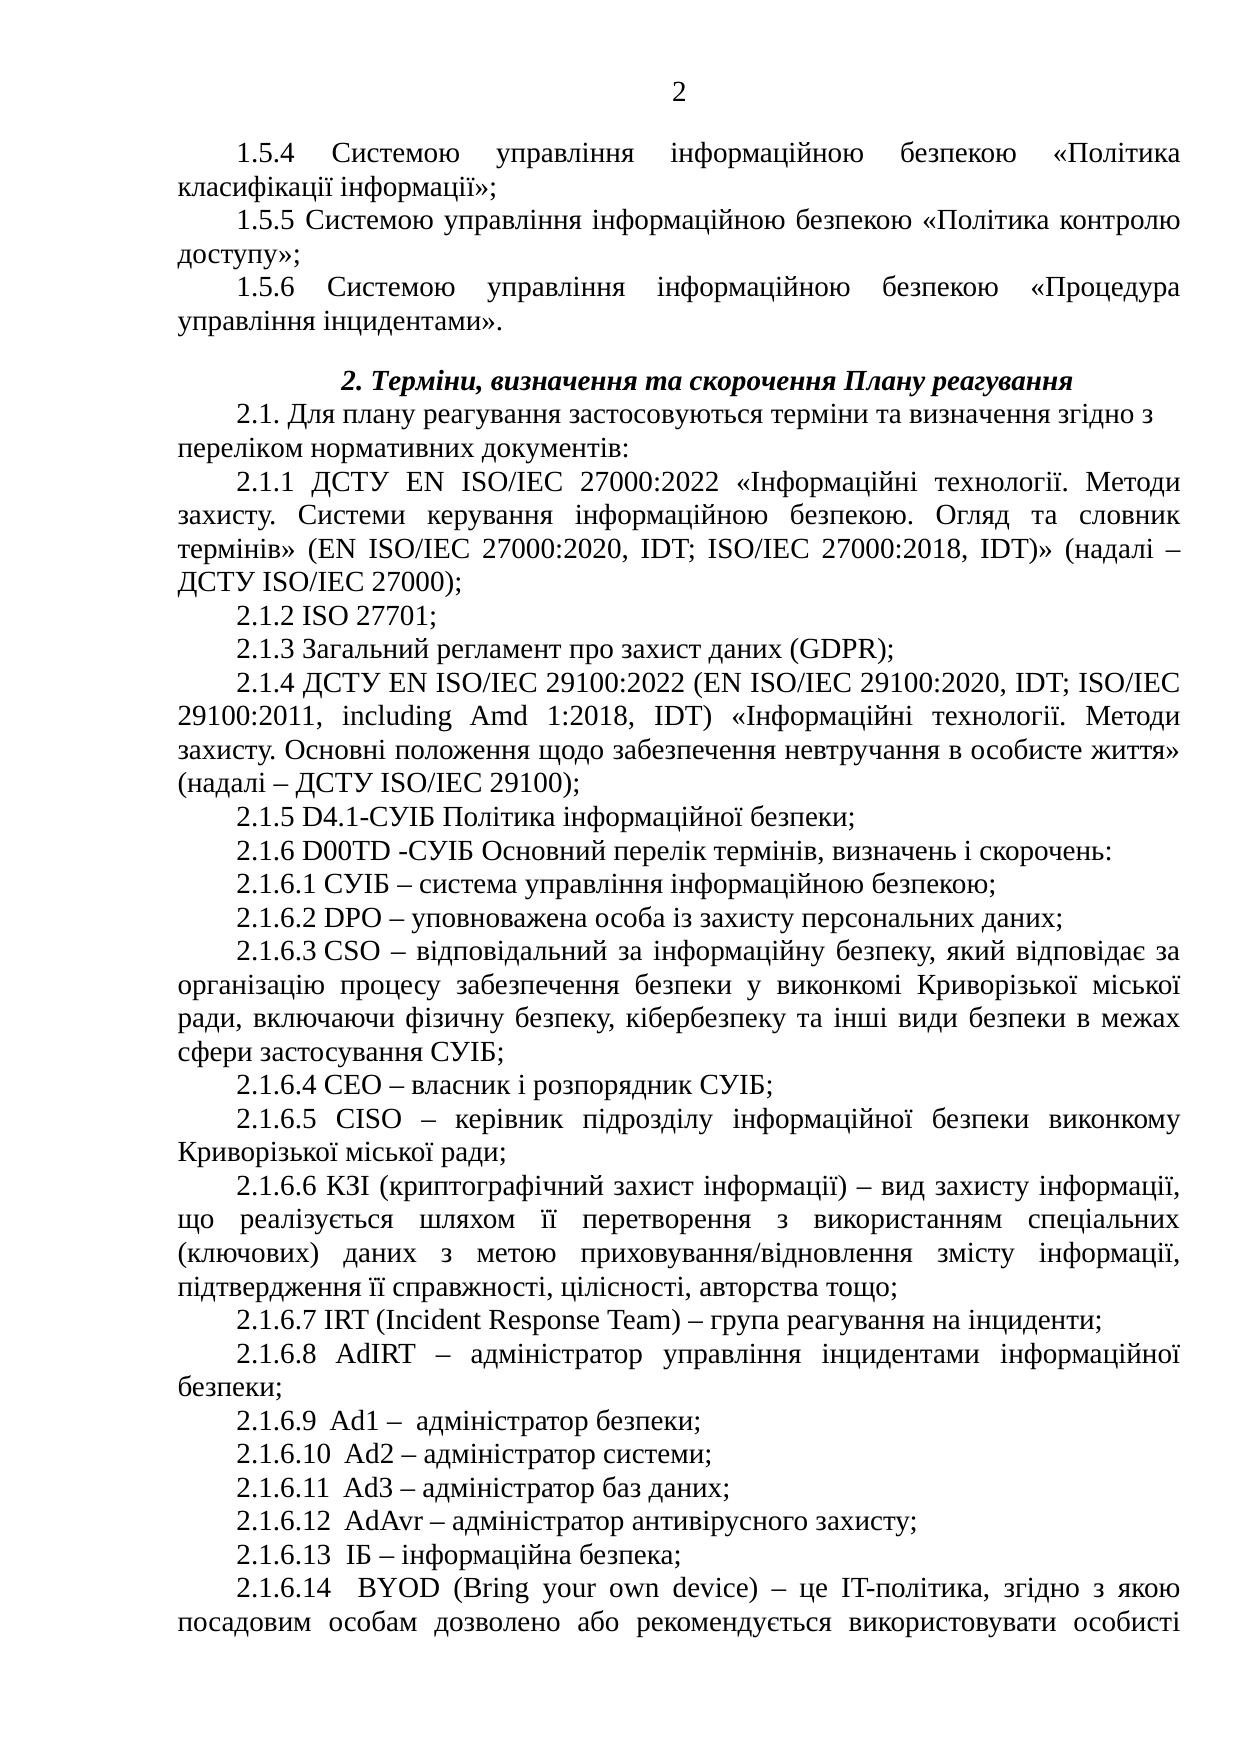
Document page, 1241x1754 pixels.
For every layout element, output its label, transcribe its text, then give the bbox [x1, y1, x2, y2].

text 2.1.5 D4.1-СУІБ Політика інформаційної безпеки; [177, 799, 1181, 833]
text 2.1.4 ДСТУ EN ISO/IEC 29100:2022 (EN ISO/IEC 29100:2020, IDT; ISO/IEC 29100:2011, including Amd 1:2018, IDT) «Інформаційні технології. Методи захисту. Основні положення щодо забезпечення невтручання в особисте життя» (надалі – ДСТУ ISO/IEC 29100); [177, 665, 1181, 799]
list 2.1.6.11 Ad3 – адміністратор баз даних; [177, 1470, 1181, 1503]
text 2.1.6.8 AdIRT – адміністратор управління інцидентами інформаційної безпеки; [177, 1336, 1181, 1403]
text 2.1.6.6 КЗІ (криптографічний захист інформації) – вид захисту інформації, що реалізується шляхом її перетворення з використанням спеціальних (ключових) даних з метою приховування/відновлення змісту інформації, підтвердження її справжності, цілісності, авторства тощо; [177, 1168, 1181, 1302]
text 2.1.6.3 CSO – відповідальний за інформаційну безпеку, який відповідає за організацію процесу забезпечення безпеки у виконкомі Криворізької міської ради, включаючи фізичну безпеку, кібербезпеку та інші види безпеки в межах сфери застосування СУІБ; [177, 933, 1181, 1067]
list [177, 1571, 1181, 1638]
text 2.1.6.1 СУІБ – система управління інформаційною безпекою; [177, 866, 1181, 900]
list Системою управління інформаційною безпекою «Політика класифікації інформації»; [177, 135, 1181, 202]
list Системою управління інформаційною безпекою «Політика контролю доступу»; [177, 202, 1181, 269]
text 2.1.2 ISO 27701; [177, 598, 1181, 631]
text 2.1.6.2 DPO – уповноважена особа із захисту персональних даних; [177, 900, 1181, 933]
text 2.1.6.10 Ad2 – адміністратор системи; [177, 1436, 1181, 1470]
text 2.1.6.5 CISO – керівник підрозділу інформаційної безпеки виконкому Криворізької міської ради; [177, 1101, 1181, 1168]
text 2.1.1 ДСТУ EN ISO/IEC 27000:2022 «Інформаційні технології. Методи захисту. Системи керування інформаційною безпекою. Огляд та словник термінів» (EN ISO/IEC 27000:2020, IDT; ISO/IEC 27000:2018, IDT)» (надалі – ДСТУ ISO/IEC 27000); [177, 464, 1181, 598]
list 2.1.6.12 AdAvr – адміністратор антивірусного захисту; [177, 1503, 1181, 1537]
text 2.1.3 Загальний регламент про захист даних (GDPR); [177, 631, 1181, 665]
list 2.1.6.13 ІБ – інформаційна безпека; [177, 1537, 1181, 1571]
text 2.1.6 D00TD -СУІБ Основний перелік термінів, визначень і скорочень: [177, 833, 1181, 866]
text 2.1. Для плану реагування застосовуються терміни та визначення згідно з переліком нормативних документів: [177, 397, 1181, 464]
text 2.1.6.7 IRT (Incident Response Team) – група реагування на інциденти; [177, 1302, 1181, 1336]
text 2. Терміни, визначення та скорочення Плану реагування [236, 363, 1181, 397]
list Системою управління інформаційною безпекою «Процедура управління інцидентами». [177, 269, 1181, 337]
text 2.1.6.9 Ad1 – адміністратор безпеки; [177, 1403, 1181, 1436]
text 2.1.6.4 СEO – власник і розпорядник СУІБ; [177, 1067, 1181, 1101]
